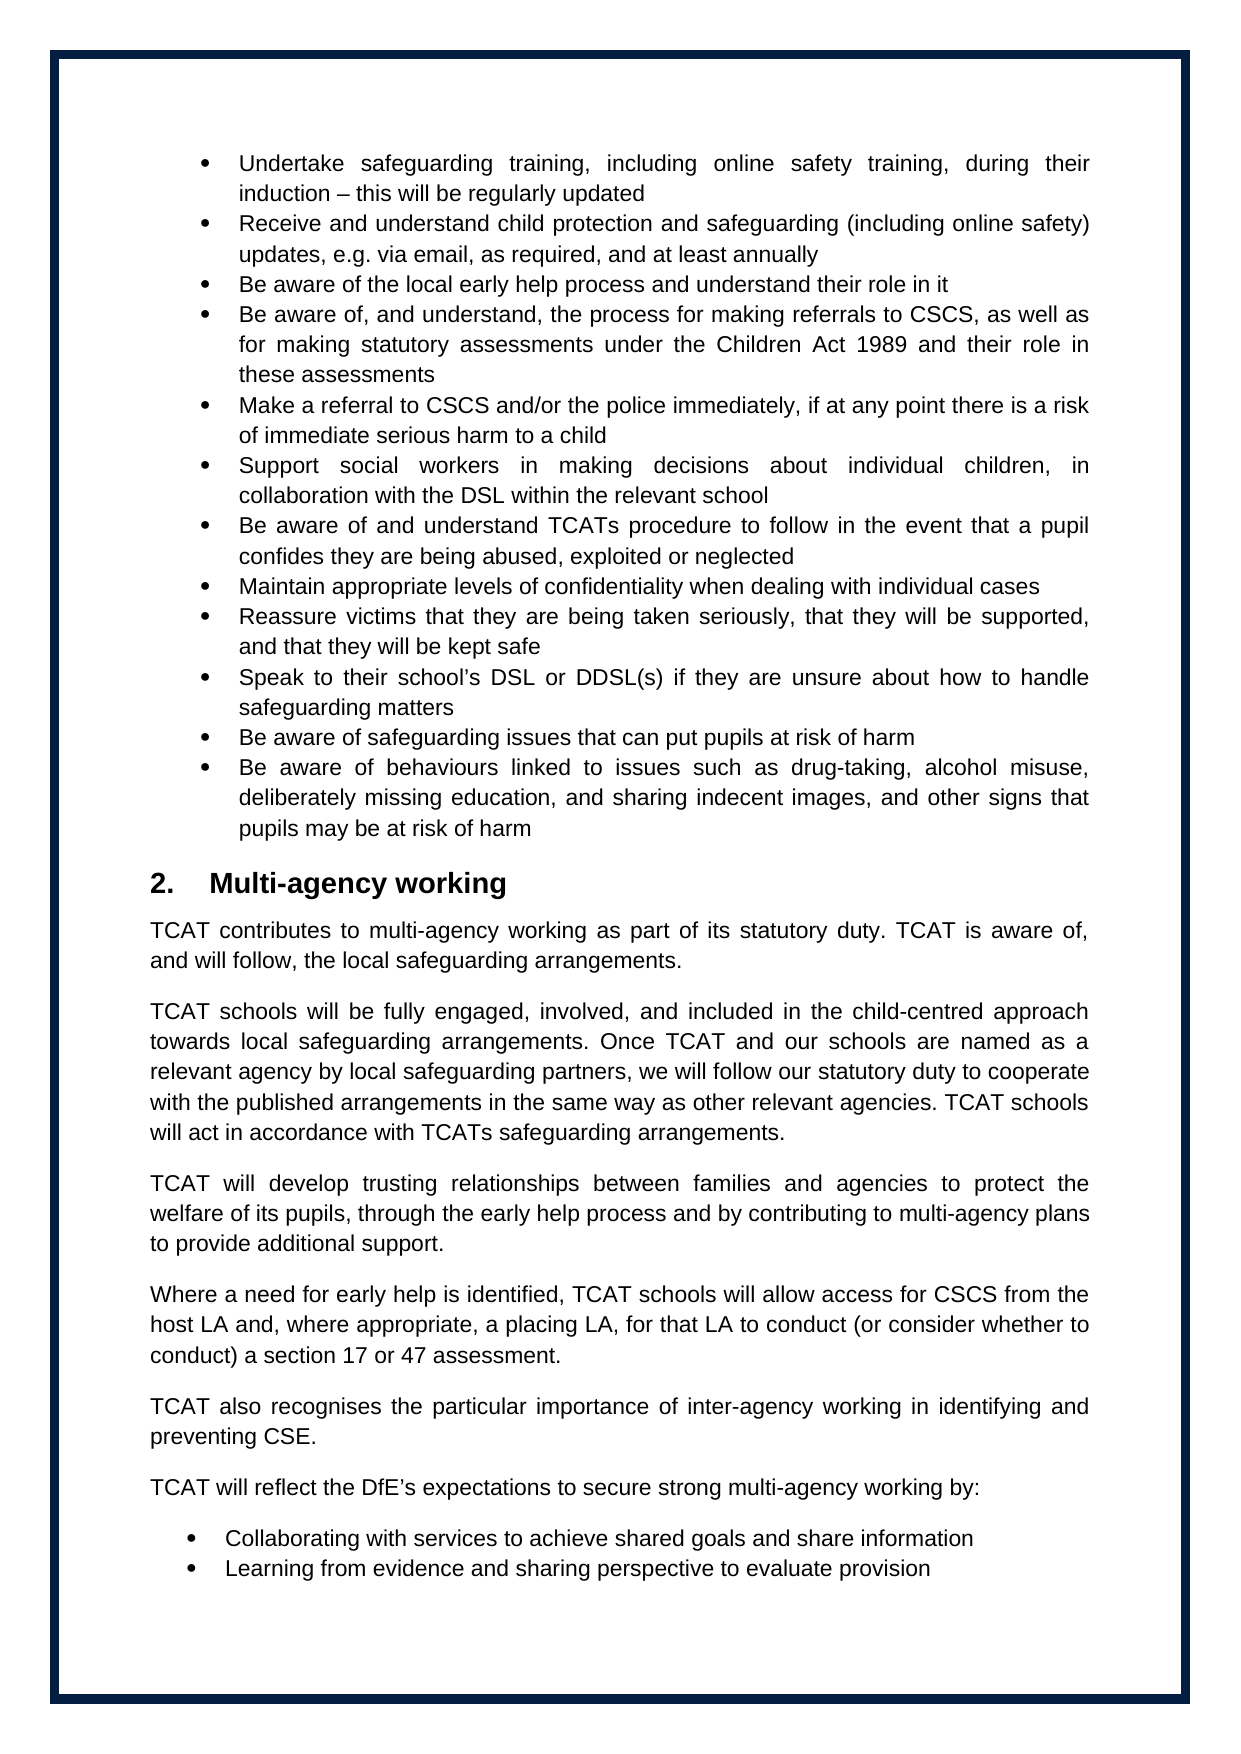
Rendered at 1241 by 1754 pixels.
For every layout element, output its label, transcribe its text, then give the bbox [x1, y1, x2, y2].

text TCAT will develop trusting relationships between families and agencies to protect the welfare of its pupils, through the early help process and by contributing to multi-agency plans to provide additional support. [150, 1170, 1090, 1257]
list Reassure victims that they are being taken seriously, that they will be supported, and that they will be kept safe [201, 603, 1090, 660]
list Be aware of and understand TCATs procedure to follow in the event that a pupil confides they are being abused, exploited or neglected [201, 512, 1090, 569]
list Collaborating with services to achieve shared goals and share information [187, 1525, 1090, 1551]
list Maintain appropriate levels of confidentiality when dealing with individual cases [201, 573, 1090, 599]
text Where a need for early help is identified, TCAT schools will allow access for CSCS from the host LA and, where appropriate, a placing LA, for that LA to conduct (or consider whether to conduct) a section 17 or 47 assessment. [150, 1281, 1090, 1368]
list Be aware of, and understand, the process for making referrals to CSCS, as well as for making statutory assessments under the Children Act 1989 and their role in these assessments [201, 301, 1090, 388]
list Be aware of safeguarding issues that can put pupils at risk of harm [201, 724, 1090, 750]
text TCAT schools will be fully engaged, involved, and included in the child-centred approach towards local safeguarding arrangements. Once TCAT and our schools are named as a relevant agency by local safeguarding partners, we will follow our statutory duty to cooperate with the published arrangements in the same way as other relevant agencies. TCAT schools will act in accordance with TCATs safeguarding arrangements. [150, 998, 1090, 1145]
subtitle Multi-agency working [150, 866, 1090, 899]
list Support social workers in making decisions about individual children, in collaboration with the DSL within the relevant school [201, 452, 1090, 509]
list Be aware of behaviours linked to issues such as drug-taking, alcohol misuse, deliberately missing education, and sharing indecent images, and other signs that pupils may be at risk of harm [201, 754, 1090, 841]
text TCAT contributes to multi-agency working as part of its statutory duty. TCAT is aware of, and will follow, the local safeguarding arrangements. [150, 917, 1090, 973]
list Undertake safeguarding training, including online safety training, during their induction – this will be regularly updated [201, 150, 1090, 207]
list Receive and understand child protection and safeguarding (including online safety) updates, e.g. via email, as required, and at least annually [201, 210, 1090, 267]
text TCAT will reflect the DfE’s expectations to secure strong multi-agency working by: [150, 1474, 1090, 1500]
list Make a referral to CSCS and/or the police immediately, if at any point there is a risk of immediate serious harm to a child [201, 392, 1090, 448]
list Learning from evidence and sharing perspective to evaluate provision [187, 1555, 1090, 1582]
list Be aware of the local early help process and understand their role in it [201, 271, 1090, 297]
list Speak to their school’s DSL or DDSL(s) if they are unsure about how to handle safeguarding matters [201, 663, 1090, 720]
text TCAT also recognises the particular importance of inter-agency working in identifying and preventing CSE. [150, 1393, 1090, 1449]
